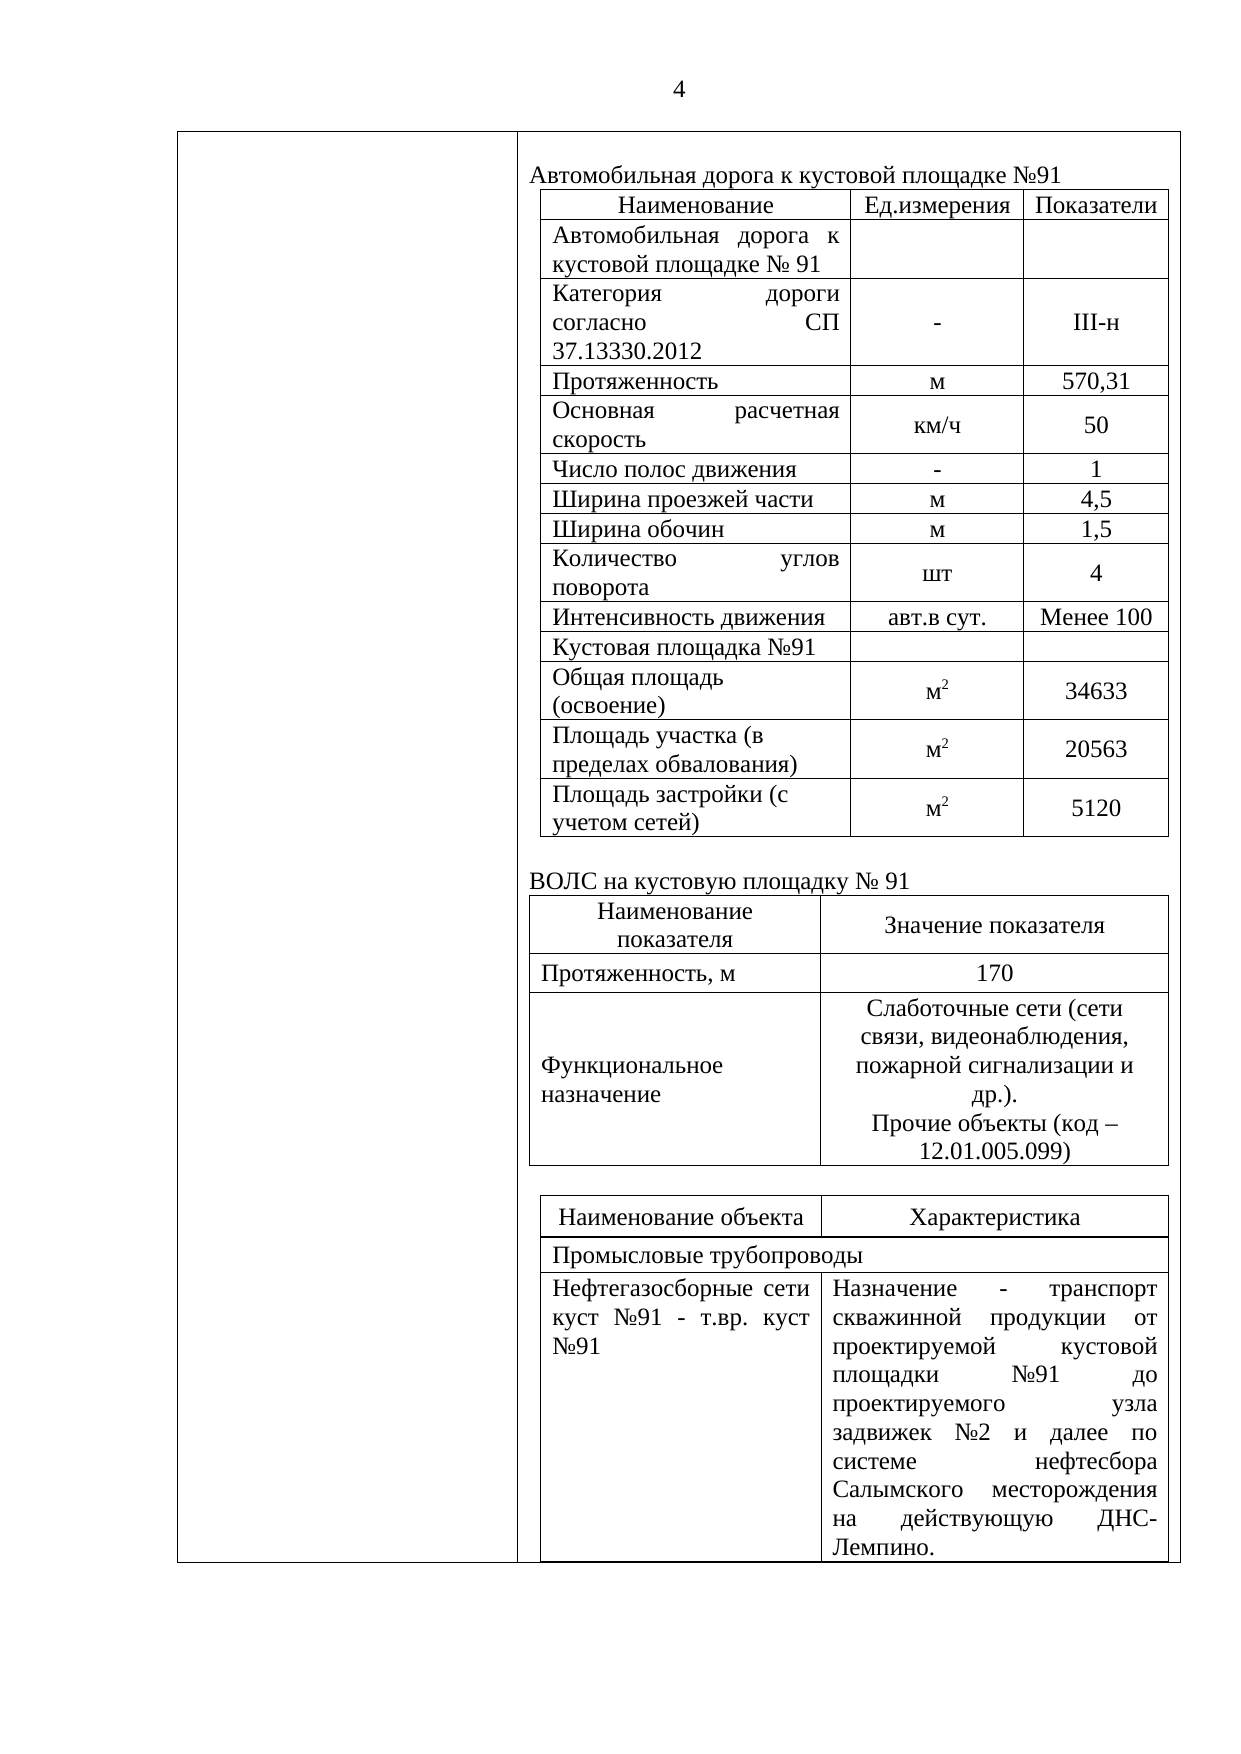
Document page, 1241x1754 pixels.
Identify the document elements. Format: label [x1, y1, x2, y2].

table_cell [178, 132, 517, 1562]
table_cell [518, 132, 1180, 1562]
